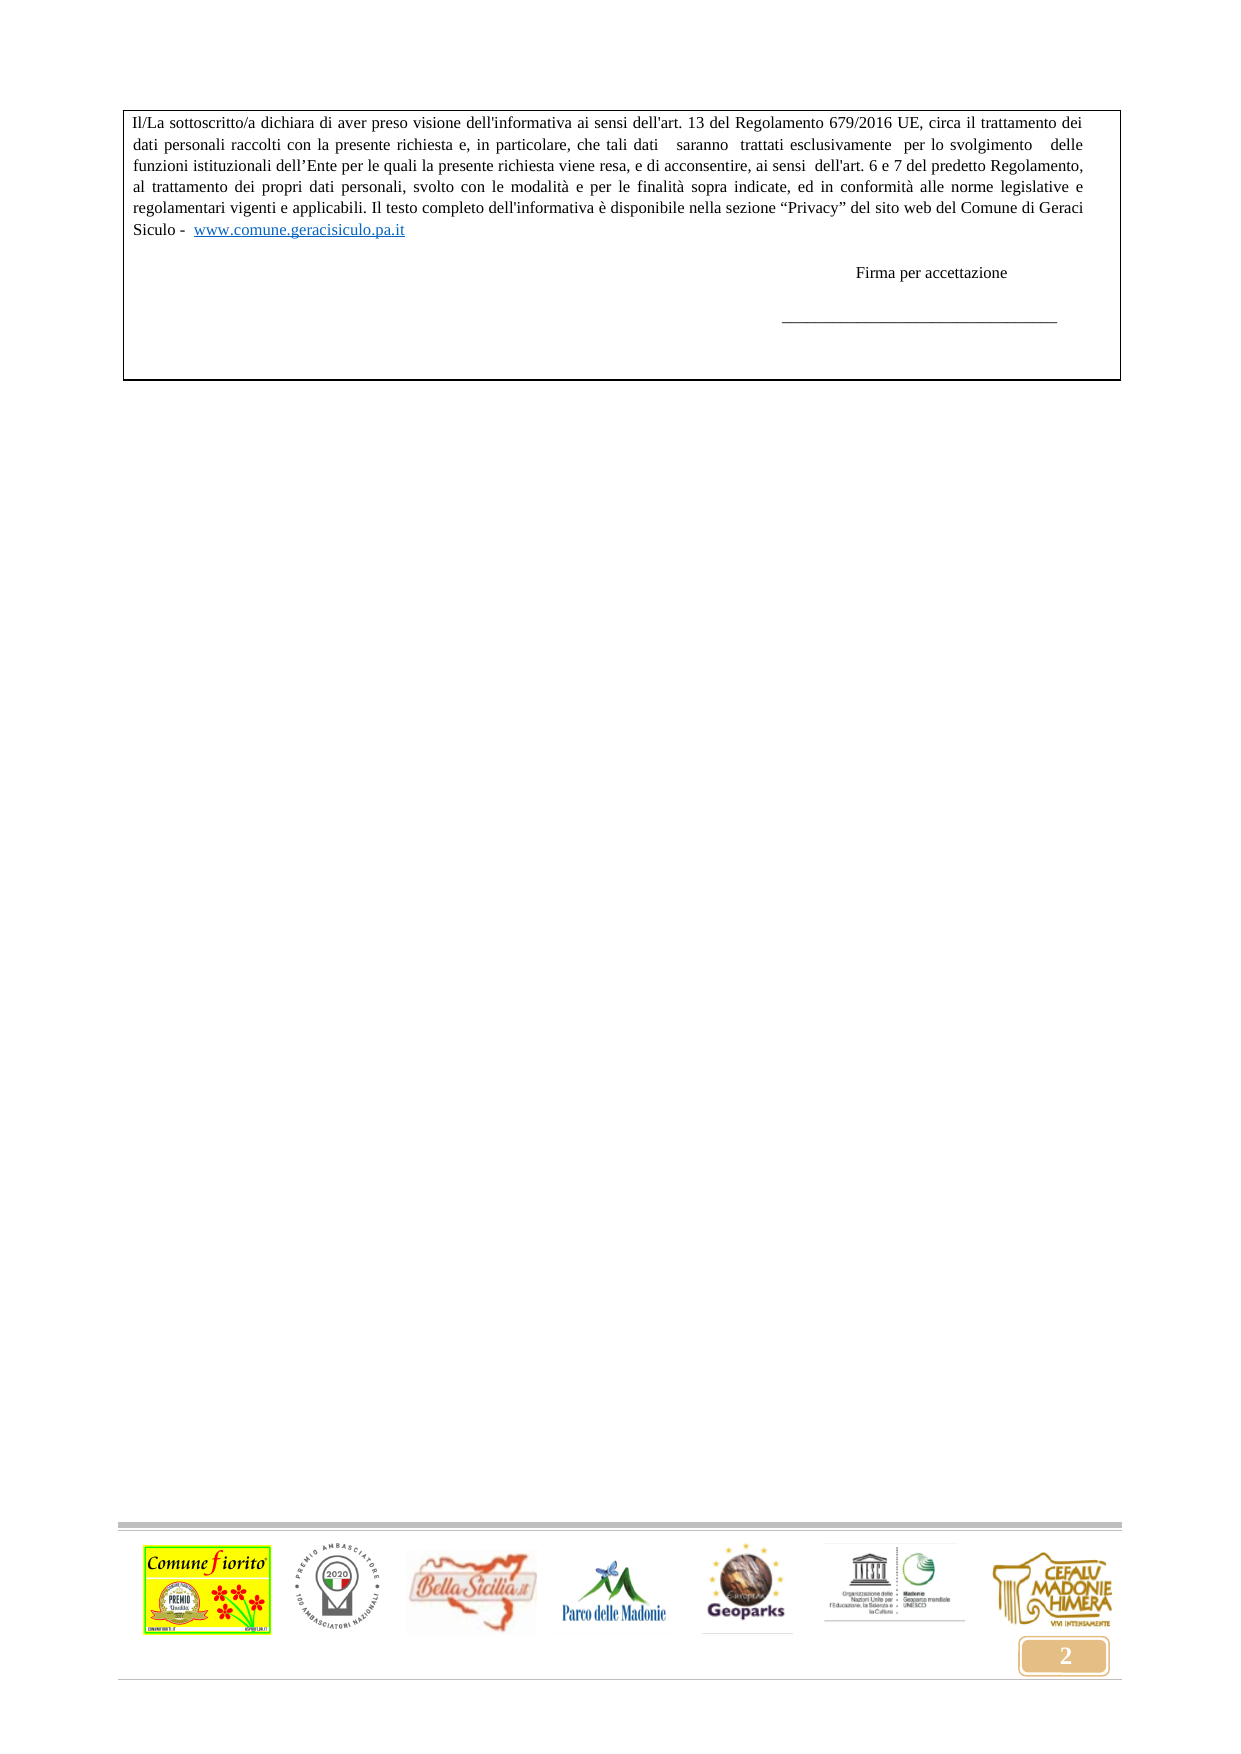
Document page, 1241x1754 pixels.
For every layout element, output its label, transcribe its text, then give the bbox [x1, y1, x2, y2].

picture [989, 1545, 1120, 1635]
text _________________________________ [124, 302, 1120, 325]
text Il/La sottoscritto/a dichiara di aver preso visione dell'informativa ai sensi dell'art. 13 del Regolamento 679/2016 UE, circa il trattamento dei dati personali raccolti con la presente richiesta e, in particolare, che tali dati saranno trattati esclusivamente per lo svolgimento delle funzioni istituzionali dell’Ente per le quali la presente richiesta viene resa, e di acconsentire, ai sensi dell'art. 6 e 7 del predetto Regolamento, al trattamento dei propri dati personali, svolto con le modalità e per le finalità sopra indicate, ed in conformità alle norme legislative e regolamentari vigenti e applicabili. Il testo completo dell'informativa è disponibile nella sezione “Privacy” del sito web del Comune di Geraci Siculo - www.comune.geracisiculo.pa.it [124, 111, 1120, 238]
picture [405, 1550, 537, 1635]
picture [290, 1537, 387, 1635]
picture [824, 1541, 965, 1635]
text Firma per accettazione [124, 259, 1120, 282]
picture [549, 1550, 672, 1635]
picture [702, 1533, 794, 1635]
picture [143, 1545, 272, 1635]
